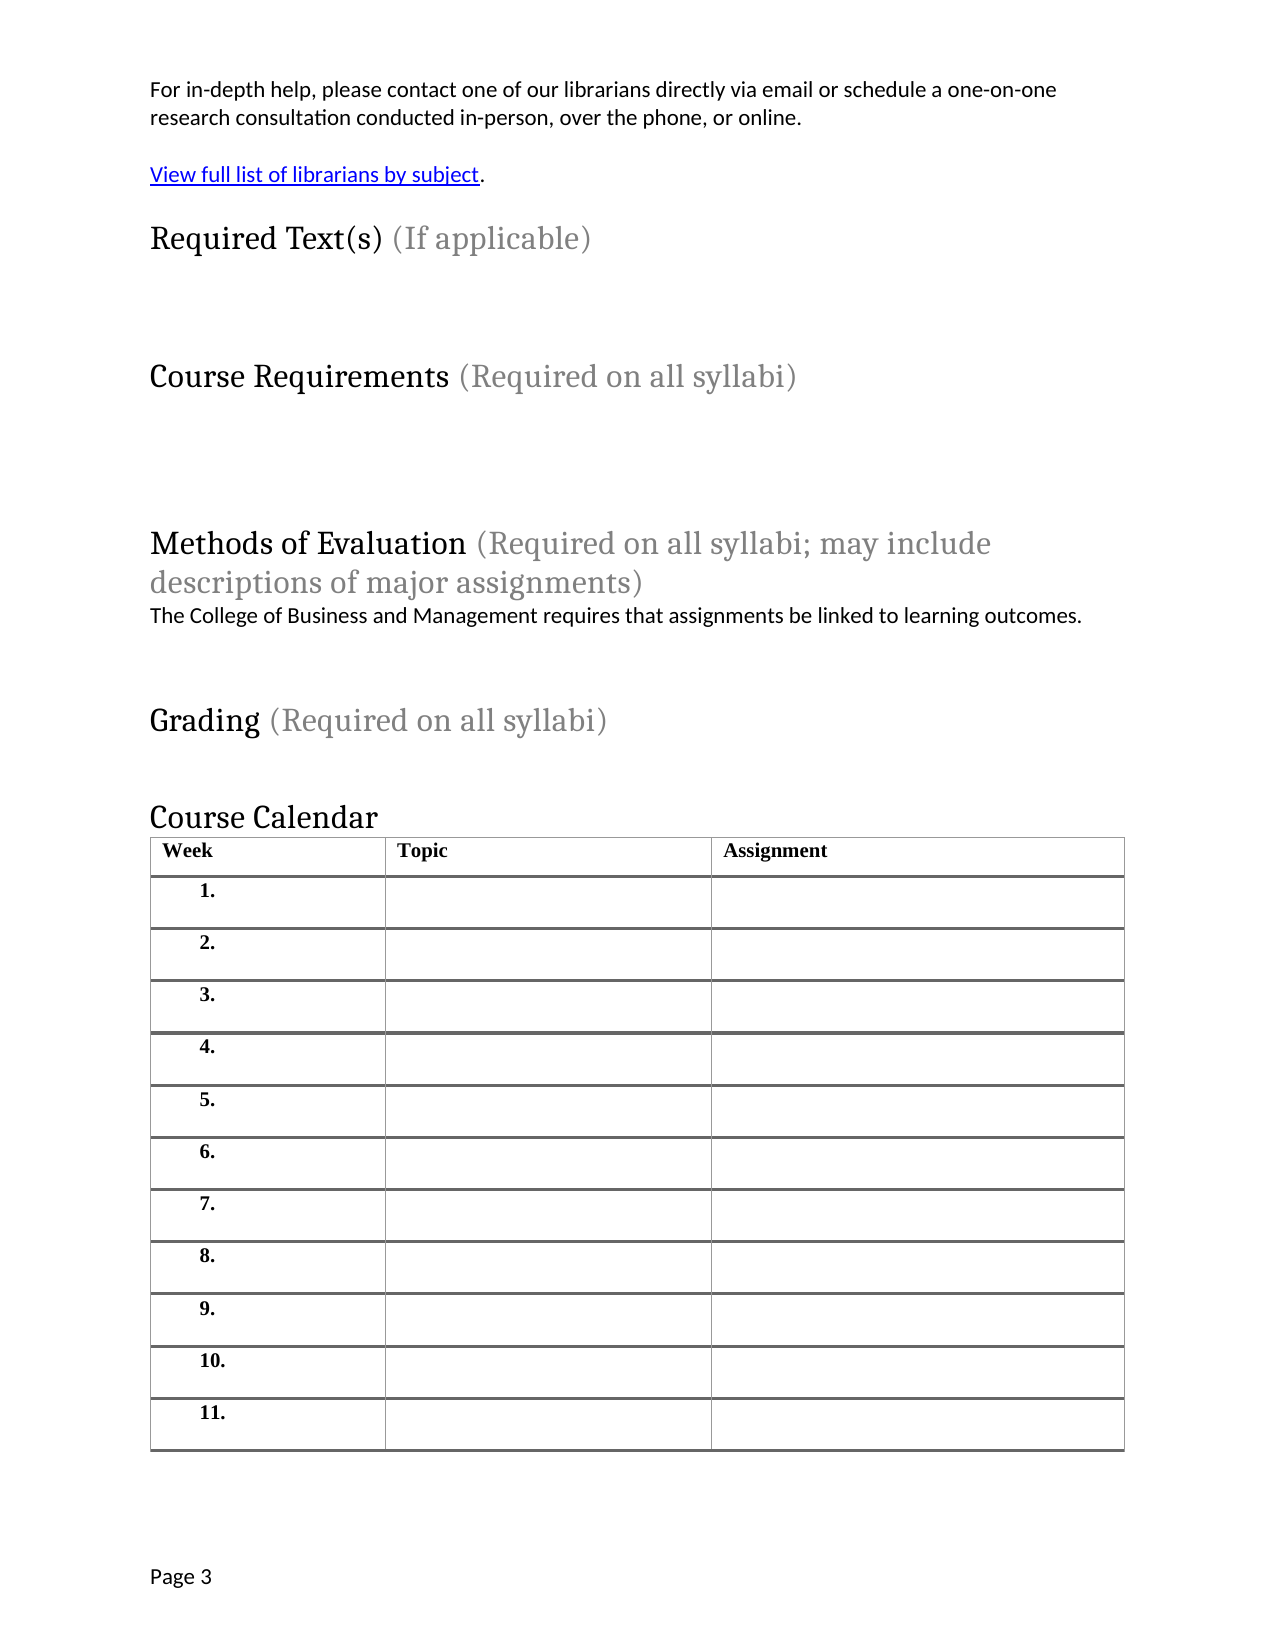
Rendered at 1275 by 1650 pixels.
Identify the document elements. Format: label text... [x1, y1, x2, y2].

table_cell [712, 1139, 1124, 1188]
table_cell [386, 878, 711, 927]
subtitle Required Text(s) (If applicable) [150, 219, 1125, 258]
table_cell [151, 930, 385, 979]
table_header Assignment [712, 838, 1124, 875]
table_cell [712, 1035, 1124, 1083]
table_cell [712, 1348, 1124, 1397]
table_cell [712, 982, 1124, 1031]
table_cell [712, 878, 1124, 927]
table_header Week [151, 838, 385, 875]
text For in-depth help, please contact one of our librarians directly via email or schedule a one-on-one research consultation conducted in-person, over the phone, or online. [150, 75, 1125, 131]
table_cell [386, 1087, 711, 1136]
table_cell [386, 1348, 711, 1397]
table_cell [386, 1295, 711, 1344]
table_cell [386, 1139, 711, 1188]
subtitle Course Calendar [150, 799, 1125, 837]
table_cell [151, 1348, 385, 1397]
table_cell [151, 1035, 385, 1083]
table_cell [386, 1191, 711, 1240]
text The College of Business and Management requires that assignments be linked to learning outcomes. [150, 601, 1125, 629]
table_cell [151, 1191, 385, 1240]
table_cell [712, 930, 1124, 979]
subtitle Methods of Evaluation (Required on all syllabi; may include descriptions of major assignments) [150, 525, 1125, 601]
table_cell [151, 982, 385, 1031]
table_cell [151, 1295, 385, 1344]
table_cell [386, 1243, 711, 1292]
table_cell [151, 1139, 385, 1188]
table_cell [712, 1191, 1124, 1240]
table_cell [386, 1400, 711, 1449]
table_cell [151, 878, 385, 927]
subtitle Course Requirements (Required on all syllabi) [150, 358, 1125, 396]
table_cell [386, 1035, 711, 1083]
table_cell [712, 1243, 1124, 1292]
table_cell [151, 1087, 385, 1136]
table_cell [712, 1400, 1124, 1449]
table_cell [151, 1243, 385, 1292]
table_cell [386, 982, 711, 1031]
subtitle Grading (Required on all syllabi) [150, 701, 1125, 739]
table_cell [712, 1087, 1124, 1136]
table_cell [386, 930, 711, 979]
text View full list of librarians by subject. [150, 160, 1125, 188]
table_cell [712, 1295, 1124, 1344]
table_cell [151, 1400, 385, 1449]
table_header Topic [386, 838, 711, 875]
